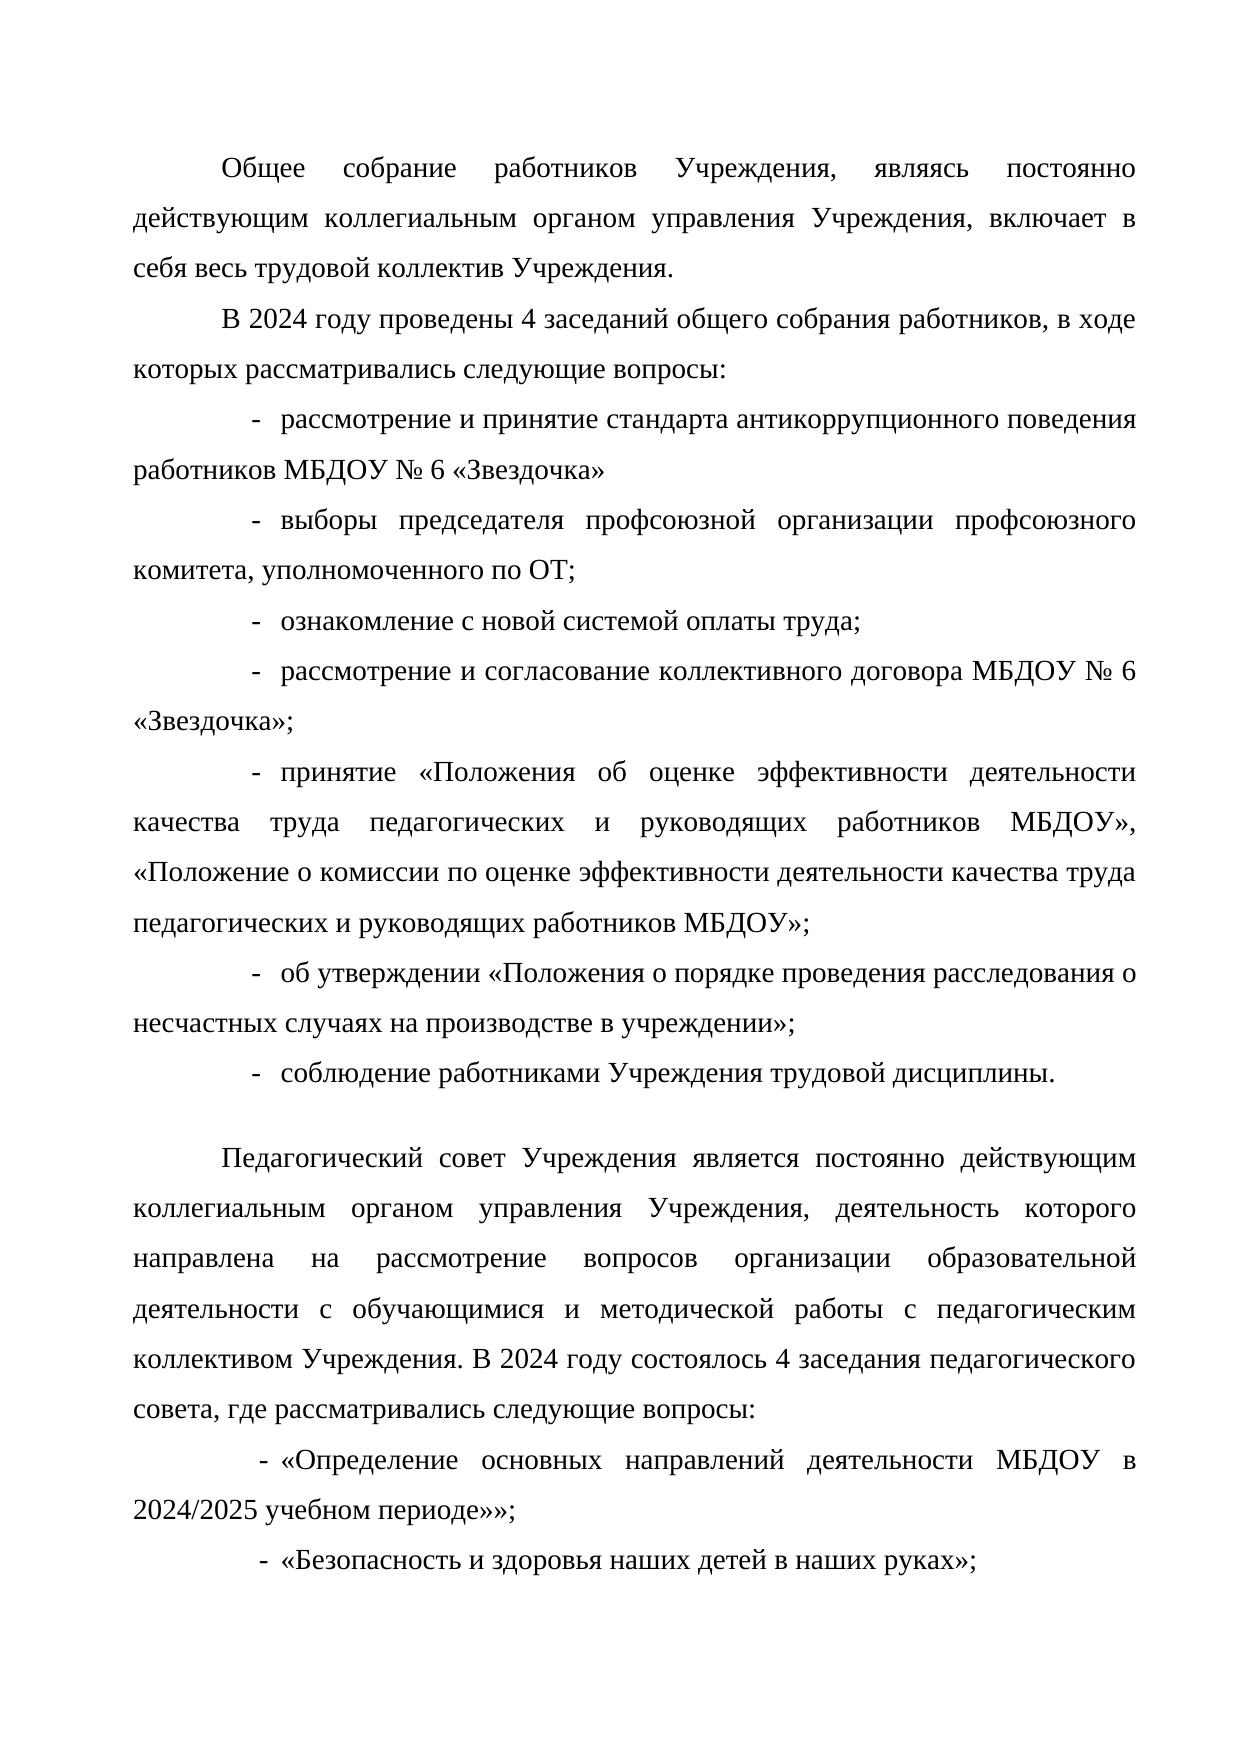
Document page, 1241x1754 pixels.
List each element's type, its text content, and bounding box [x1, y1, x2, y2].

text В 2024 году проведены 4 заседаний общего собрания работников, в ходе которых рассматривались следующие вопросы: [133, 301, 1137, 385]
list «Безопасность и здоровья наших детей в наших руках»; [133, 1542, 1137, 1576]
list соблюдение работниками Учреждения трудовой дисциплины. [133, 1056, 1137, 1127]
text Общее собрание работников Учреждения, являясь постоянно действующим коллегиальным органом управления Учреждения, включает в себя весь трудовой коллектив Учреждения. [133, 150, 1137, 284]
list ознакомление с новой системой оплаты труда; [133, 603, 1137, 636]
list «Определение основных направлений деятельности МБДОУ в 2024/2025 учебном периоде»»; [133, 1442, 1137, 1526]
text Педагогический совет Учреждения является постоянно действующим коллегиальным органом управления Учреждения, деятельность которого направлена на рассмотрение вопросов организации образовательной деятельности с обучающимися и методической работы с педагогическим коллективом Учреждения. В 2024 году состоялось 4 заседания педагогического совета, где рассматривались следующие вопросы: [133, 1140, 1137, 1425]
list выборы председателя профсоюзной организации профсоюзного комитета, уполномоченного по ОТ; [133, 502, 1137, 586]
list об утверждении «Положения о порядке проведения расследования о несчастных случаях на производстве в учреждении»; [133, 955, 1137, 1039]
list рассмотрение и согласование коллективного договора МБДОУ № 6 «Звездочка»; [133, 653, 1137, 737]
list принятие «Положения об оценке эффективности деятельности качества труда педагогических и руководящих работников МБДОУ», «Положение о комиссии по оценке эффективности деятельности качества труда педагогических и руководящих работников МБДОУ»; [133, 754, 1137, 938]
list рассмотрение и принятие стандарта антикоррупционного поведения работников МБДОУ № 6 «Звездочка» [133, 402, 1137, 485]
